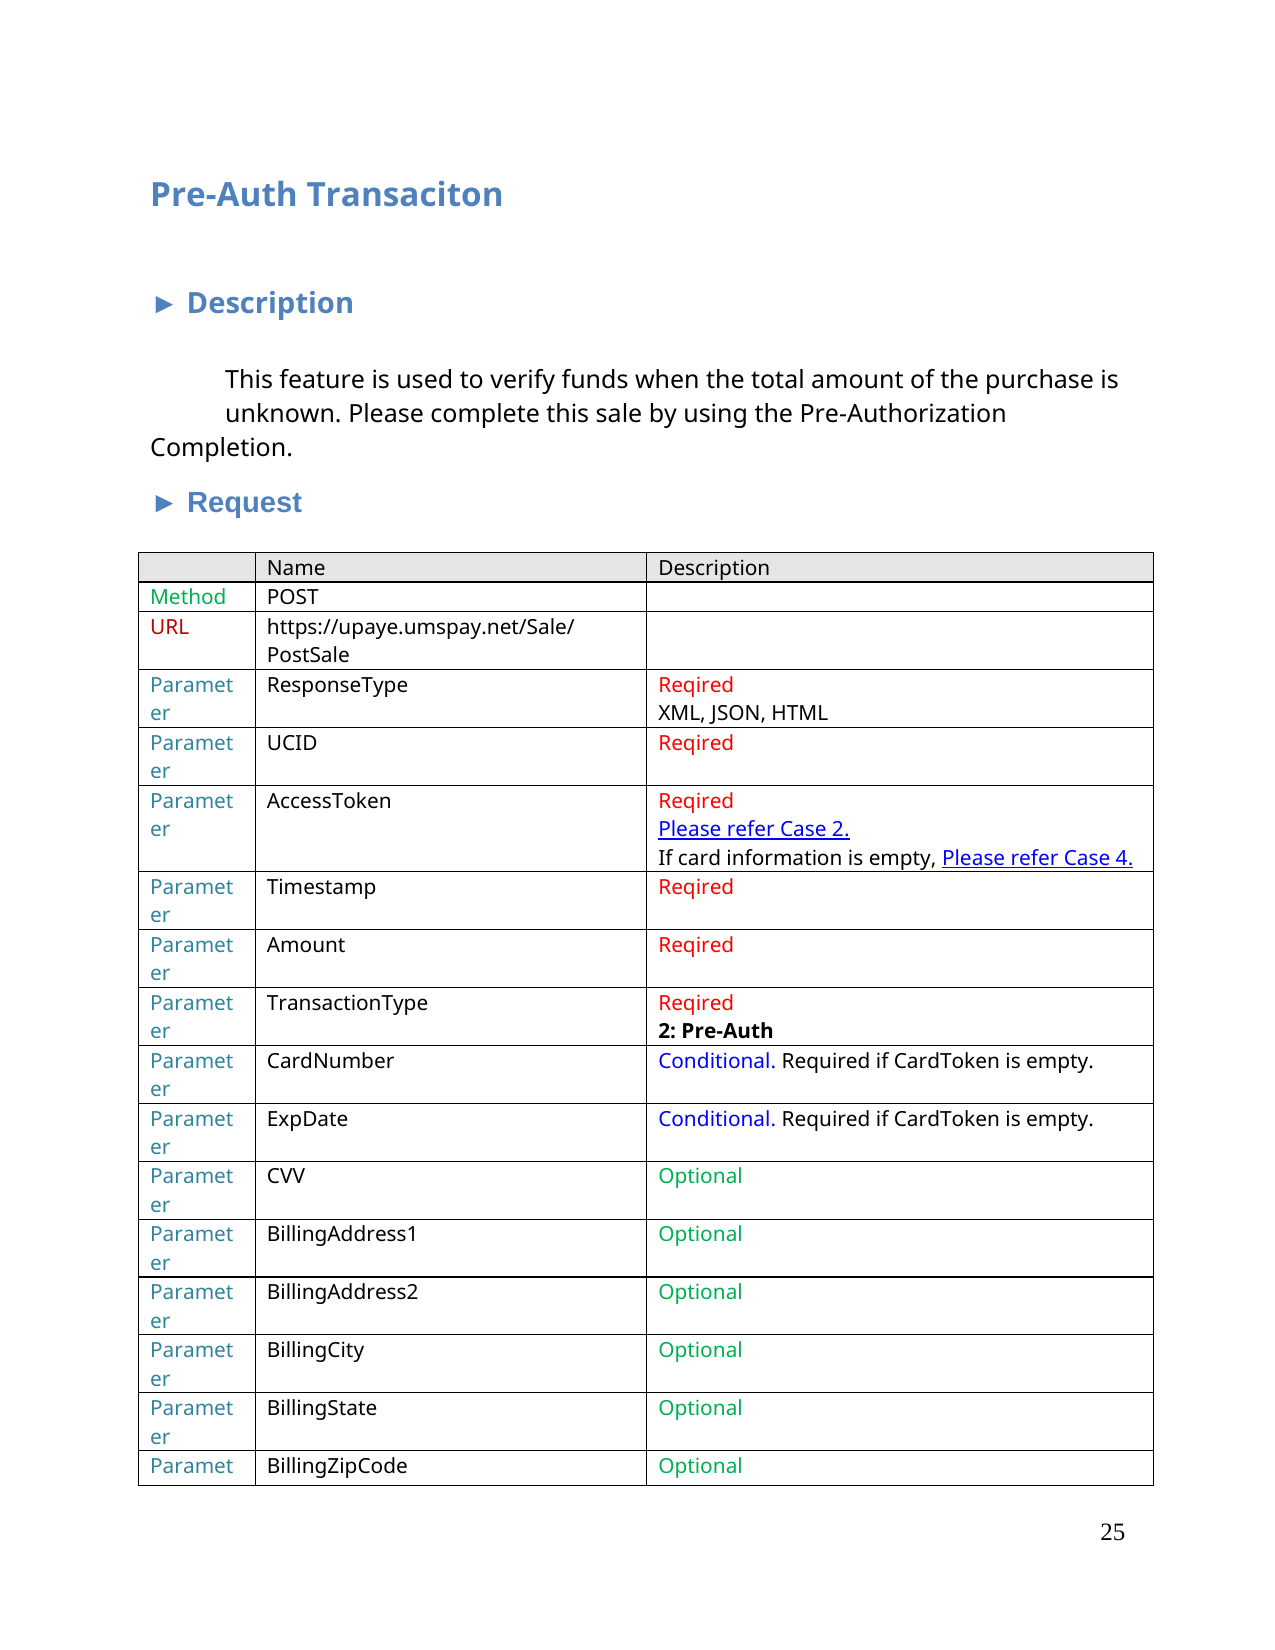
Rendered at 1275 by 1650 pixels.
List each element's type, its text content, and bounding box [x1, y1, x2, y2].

table_cell BillingAddress2 [256, 1278, 646, 1334]
table_header Name [256, 553, 646, 581]
table_cell Parameter [139, 1046, 255, 1103]
table_cell Optional [647, 1451, 1153, 1485]
table_cell Parameter [139, 1278, 255, 1334]
table_cell Amount [256, 930, 646, 987]
table_cell Optional [647, 1220, 1153, 1276]
table_cell Conditional. Required if CardToken is empty. [647, 1104, 1153, 1161]
table_cell Reqired 2: Pre-Auth [647, 988, 1153, 1045]
table_cell TransactionType [256, 988, 646, 1045]
table_cell BillingState [256, 1393, 646, 1450]
table_cell Optional [647, 1162, 1153, 1218]
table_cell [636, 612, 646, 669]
table_cell Parameter [139, 728, 255, 785]
table_cell URL [139, 612, 255, 669]
table_cell Parameter [139, 872, 255, 929]
table_cell ExpDate [256, 1104, 646, 1161]
table_cell Method [139, 583, 255, 611]
table_cell Parameter [139, 1335, 255, 1392]
table_cell Reqired XML, JSON, HTML [647, 670, 1153, 727]
table_cell Parameter [139, 670, 255, 727]
text unknown. Please complete this sale by using the Pre-Authorization Completion. [150, 396, 1125, 464]
subtitle ► Description [150, 282, 1125, 322]
table_cell Timestamp [256, 872, 646, 929]
table_cell BillingAddress1 [256, 1220, 646, 1276]
table_cell Parameter [139, 1393, 255, 1450]
table_cell BillingZipCode [256, 1451, 646, 1485]
table_cell Reqired Please refer Case 2. If card information is empty, Please refer Case 4. [647, 786, 1153, 871]
subtitle ► Request [150, 485, 1125, 518]
table_header Description [647, 553, 1153, 581]
text This feature is used to verify funds when the total amount of the purchase is [150, 362, 1125, 396]
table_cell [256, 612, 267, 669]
table_cell [647, 583, 1153, 611]
table_cell CardNumber [256, 1046, 646, 1103]
table_cell Parameter [139, 988, 255, 1045]
table_cell CVV [256, 1162, 646, 1218]
subtitle Pre-Auth Transaciton [150, 171, 1125, 216]
table_cell BillingCity [256, 1335, 646, 1392]
table_cell Parameter [139, 1220, 255, 1276]
table_cell Optional [647, 1278, 1153, 1334]
table_cell Parameter [139, 786, 255, 871]
table_cell Parameter [139, 930, 255, 987]
table_cell AccessToken [256, 786, 646, 871]
table_cell Optional [647, 1335, 1153, 1392]
table_cell Reqired [647, 930, 1153, 987]
table_cell UCID [256, 728, 646, 785]
table_cell [647, 612, 1153, 669]
table_header [139, 553, 255, 581]
table_cell Reqired [647, 872, 1153, 929]
table_cell Reqired [647, 728, 1153, 785]
table_cell Parameter [139, 1104, 255, 1161]
table_cell Parameter [139, 1162, 255, 1218]
table_cell ResponseType [256, 670, 646, 727]
table_cell Optional [647, 1393, 1153, 1450]
table_cell Parameter [139, 1451, 255, 1485]
table_cell Conditional. Required if CardToken is empty. [647, 1046, 1153, 1103]
